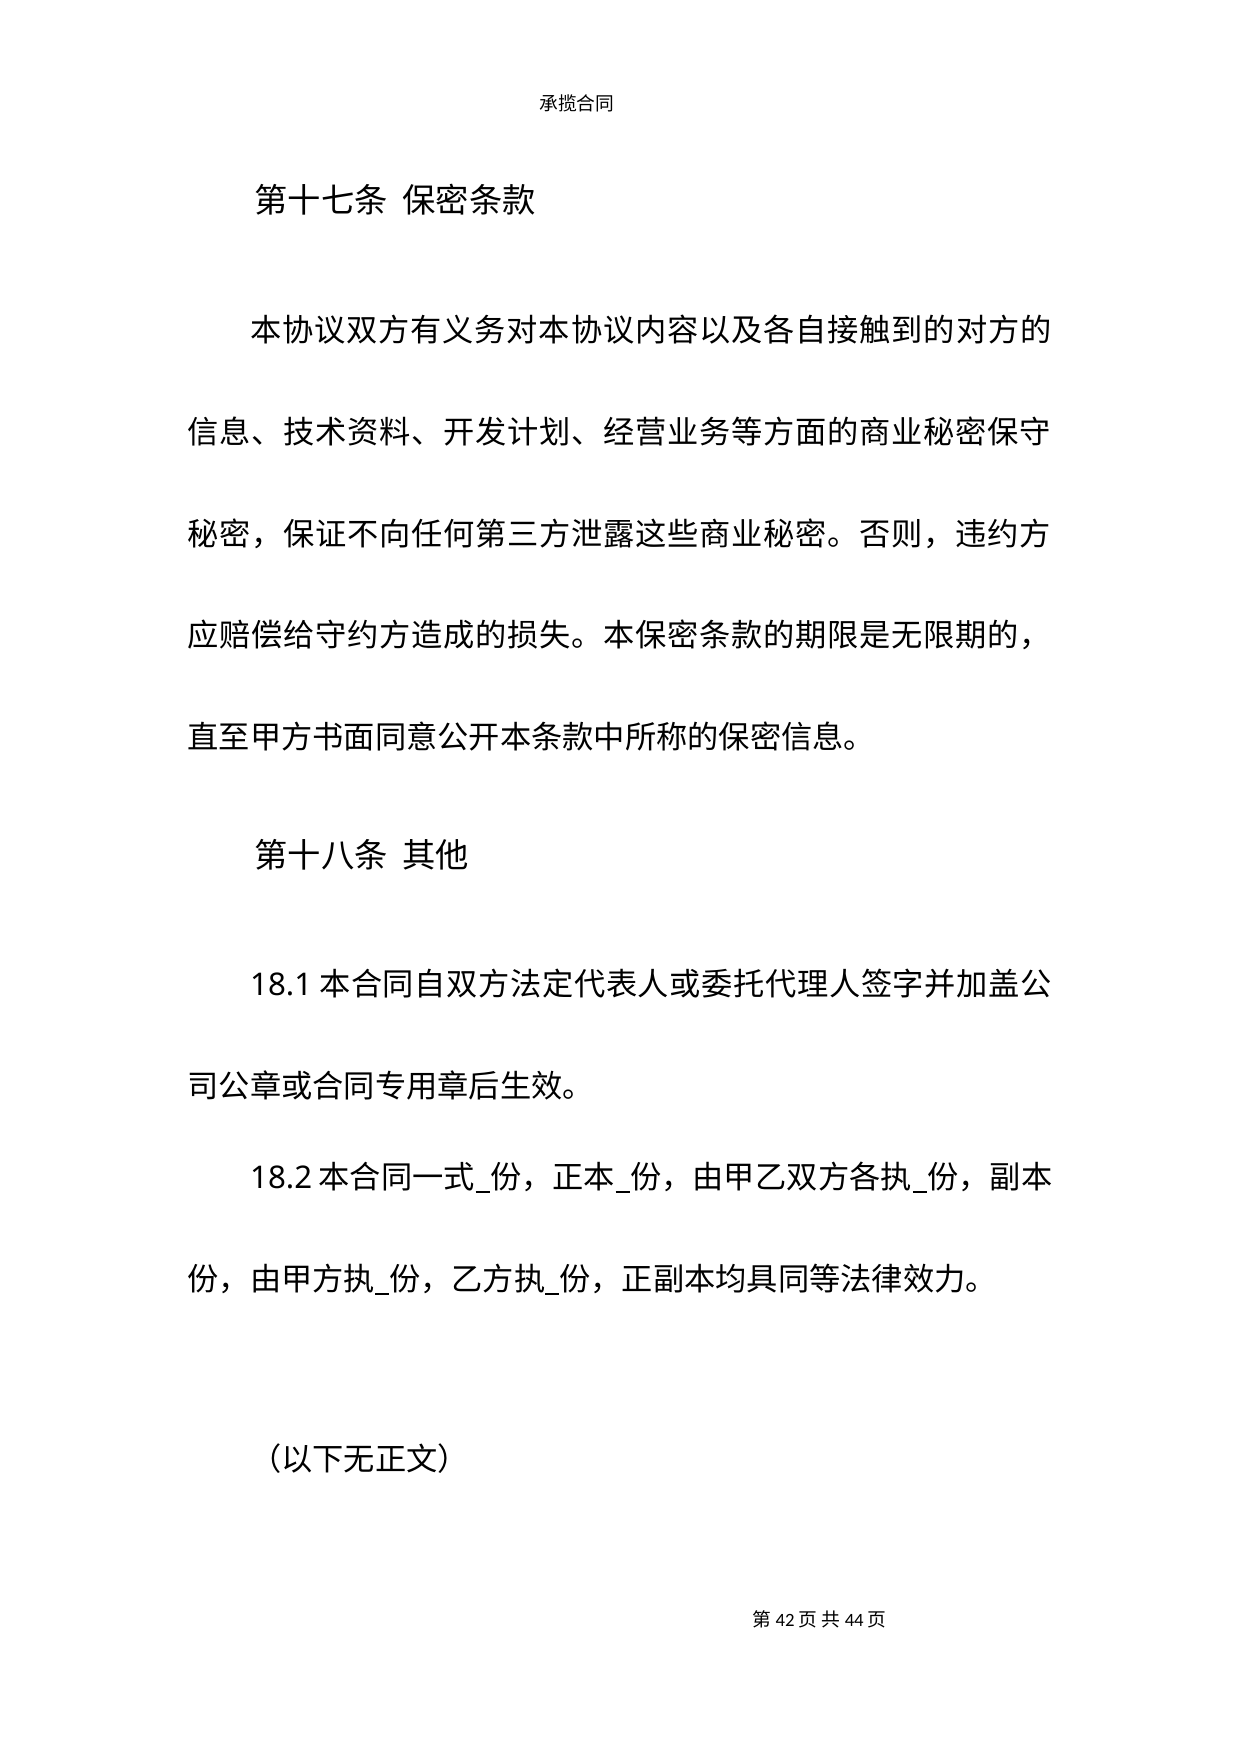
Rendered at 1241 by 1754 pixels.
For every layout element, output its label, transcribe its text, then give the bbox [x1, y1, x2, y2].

subtitle 第十七条 保密条款 [187, 164, 1053, 232]
text 本协议双方有义务对本协议内容以及各自接触到的对方的信息、技术资料、开发计划、经营业务等方面的商业秘密保守秘密，保证不向任何第三方泄露这些商业秘密。否则，违约方应赔偿给守约方造成的损失。本保密条款的期限是无限期的，直至甲方书面同意公开本条款中所称的保密信息。 [187, 293, 1053, 769]
text 18.2本合同一式 份，正本 份，由甲乙双方各执 份，副本 份，由甲方执 份，乙方执 份，正副本均具同等法律效力。 [187, 1141, 1053, 1311]
text （以下无正文） [187, 1422, 1053, 1490]
text 18.1本合同自双方法定代表人或委托代理人签字并加盖公司公章或合同专用章后生效。 [187, 948, 1053, 1118]
subtitle 第十八条 其他 [187, 819, 1053, 887]
